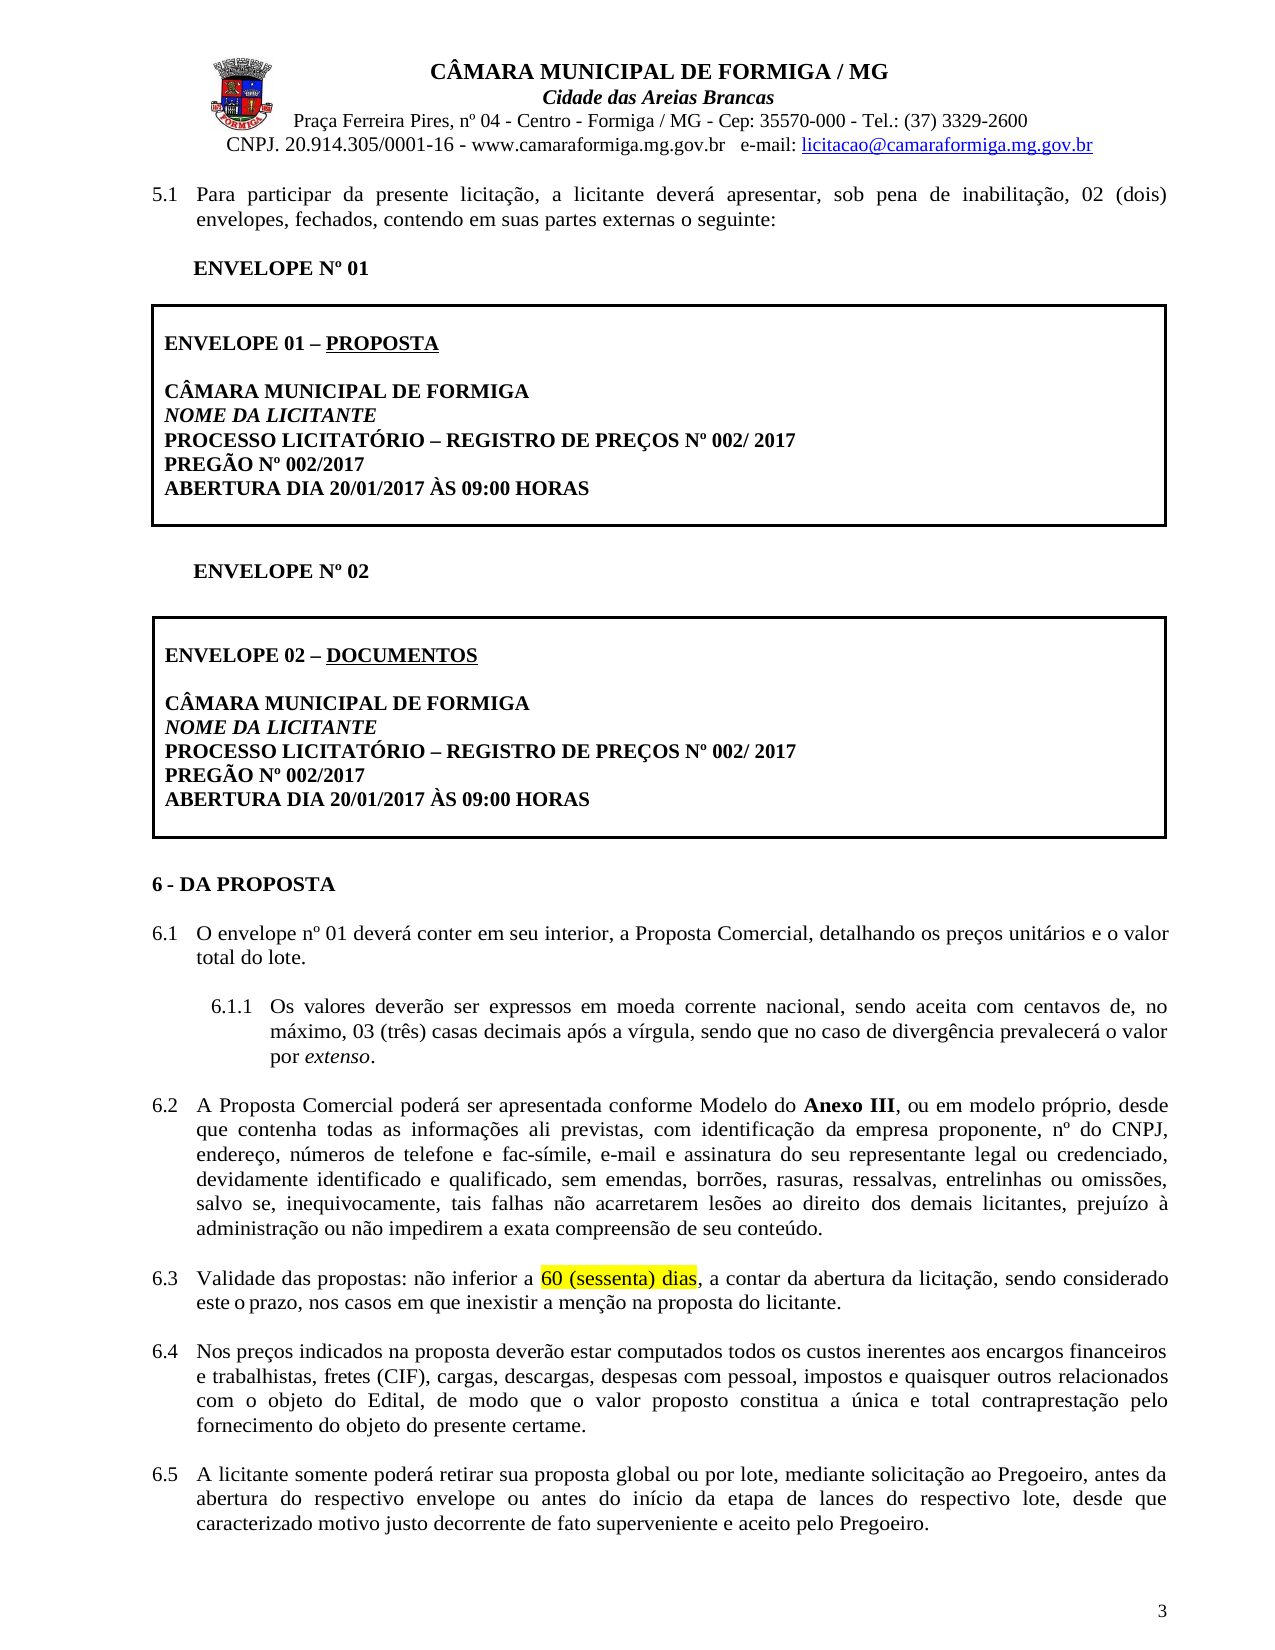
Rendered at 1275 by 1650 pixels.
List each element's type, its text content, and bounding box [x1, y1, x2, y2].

subtitle ENVELOPE Nº 01 [193, 256, 1169, 280]
table_header ENVELOPE 01 – PROPOSTA CÂMARA MUNICIPAL DE FORMIGA NOME DA LICITANTE PROCESSO LICITATÓRIO – REGISTRO DE PREÇOS Nº 002/ 2017 PREGÃO Nº 002/2017 ABERTURA DIA 20/01/2017 ÀS 09:00 HORAS [154, 307, 1164, 524]
list Nos preços indicados na proposta deverão estar computados todos os custos inerentes aos encargos financeiros e trabalhistas, fretes (CIF), cargas, descargas, despesas com pessoal, impostos e quaisquer outros relacionados com o objeto do Edital, de modo que o valor proposto constitua a única e total contraprestação pelo fornecimento do objeto do presente certame. [152, 1339, 1169, 1437]
list A Proposta Comercial poderá ser apresentada conforme Modelo do Anexo III, ou em modelo próprio, desde que contenha todas as informações ali previstas, com identificação da empresa proponente, nº do CNPJ, endereço, números de telefone e fac-símile, e-mail e assinatura do seu representante legal ou credenciado, devidamente identificado e qualificado, sem emendas, borrões, rasuras, ressalvas, entrelinhas ou omissões, salvo se, inequivocamente, tais falhas não acarretarem lesões ao direito dos demais licitantes, prejuízo à administração ou não impedirem a exata compreensão de seu conteúdo. [152, 1093, 1169, 1240]
list A licitante somente poderá retirar sua proposta global ou por lote, mediante solicitação ao Pregoeiro, antes da abertura do respectivo envelope ou antes do início da etapa de lances do respectivo lote, desde que caracterizado motivo justo decorrente de fato superveniente e aceito pelo Pregoeiro. [152, 1462, 1169, 1535]
list Os valores deverão ser expressos em moeda corrente nacional, sendo aceita com centavos de, no máximo, 03 (três) casas decimais após a vírgula, sendo que no caso de divergência prevalecerá o valor por extenso. [211, 994, 1169, 1068]
text ENVELOPE Nº 02 [193, 559, 1105, 583]
list O envelope nº 01 deverá conter em seu interior, a Proposta Comercial, detalhando os preços unitários e o valor total do lote. [152, 921, 1169, 969]
list - DA PROPOSTA [152, 872, 1167, 896]
list Validade das propostas: não inferior a 60 (sessenta) dias, a contar da abertura da licitação, sendo considerado este o prazo, nos casos em que inexistir a menção na proposta do licitante. [152, 1265, 1169, 1314]
table_header ENVELOPE 02 – DOCUMENTOS CÂMARA MUNICIPAL DE FORMIGA NOME DA LICITANTE PROCESSO LICITATÓRIO – REGISTRO DE PREÇOS Nº 002/ 2017 PREGÃO Nº 002/2017 ABERTURA DIA 20/01/2017 ÀS 09:00 HORAS [155, 619, 1164, 836]
list Para participar da presente licitação, a licitante deverá apresentar, sob pena de inabilitação, 02 (dois) envelopes, fechados, contendo em suas partes externas o seguinte: [152, 182, 1169, 231]
picture [211, 57, 274, 131]
